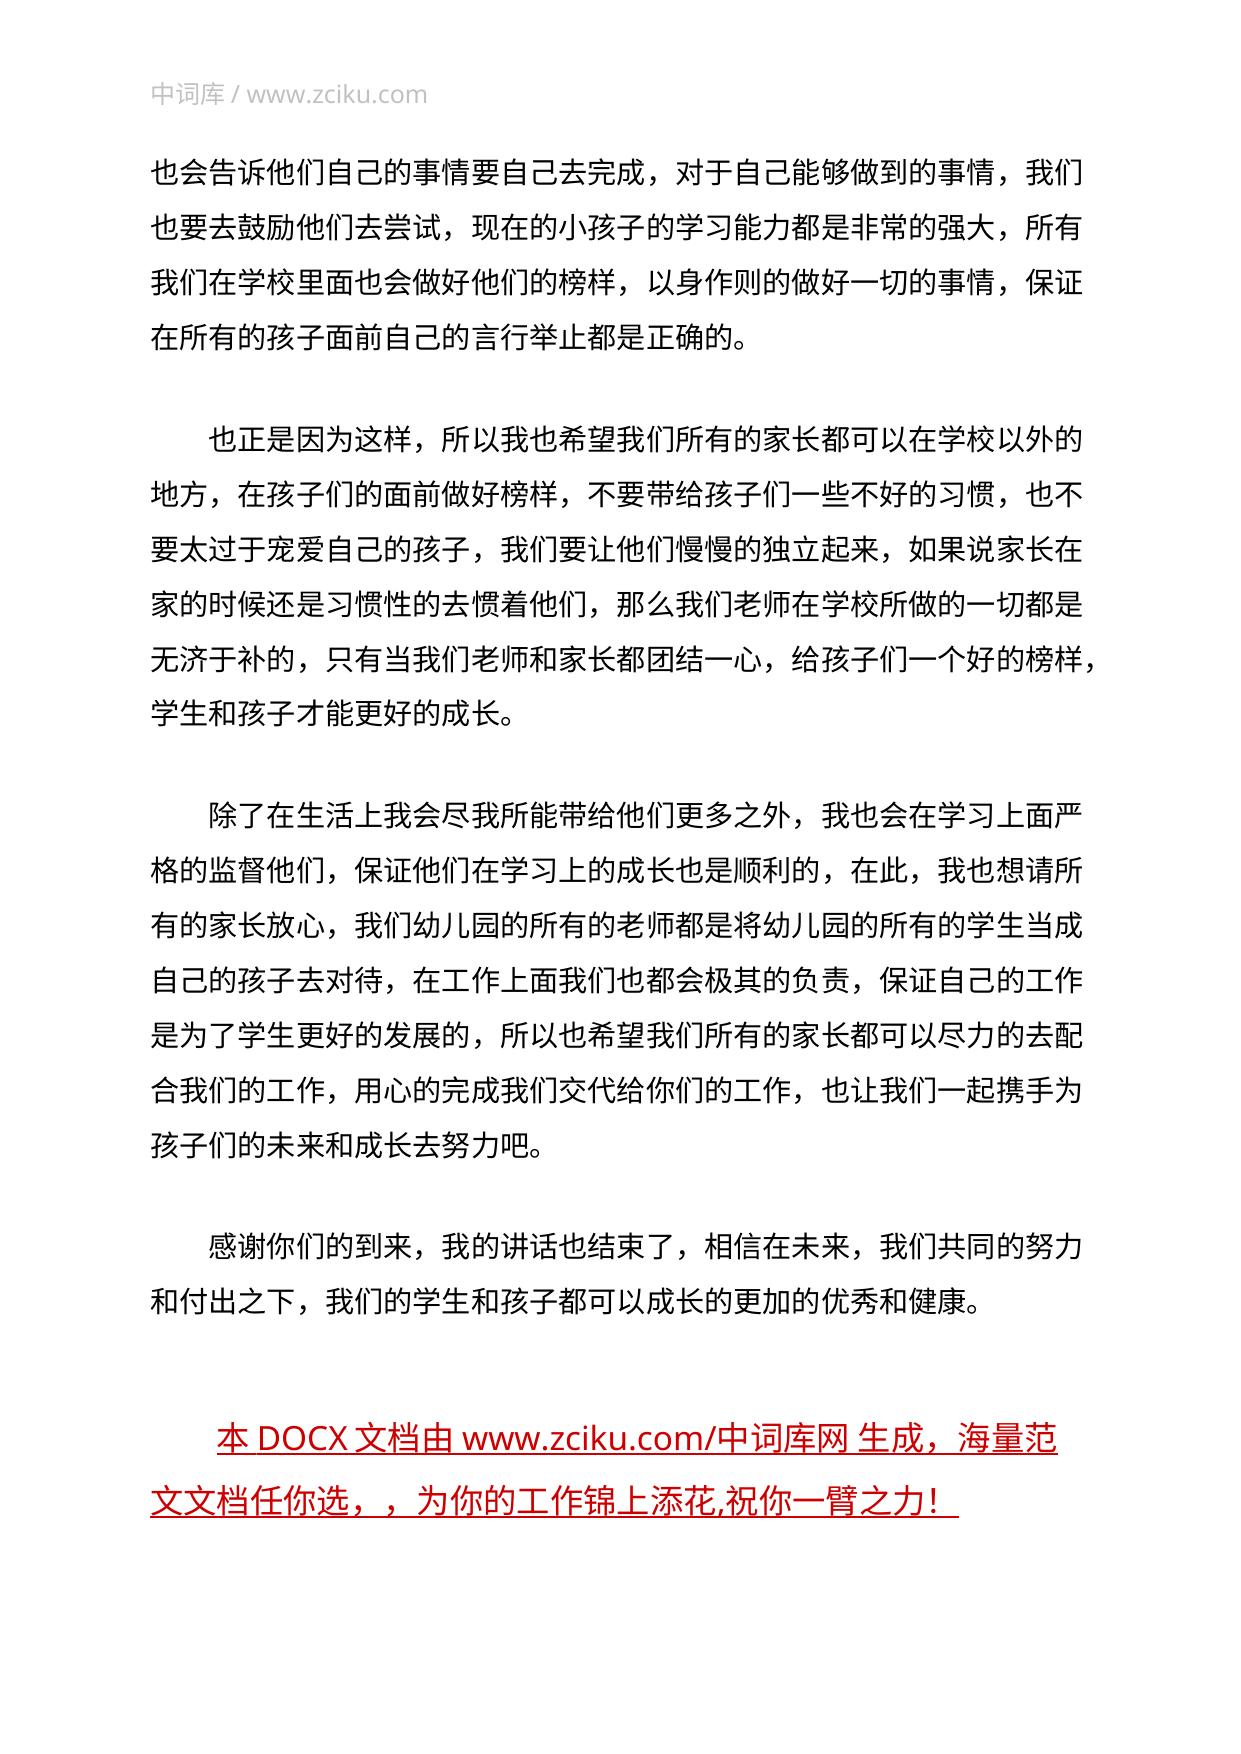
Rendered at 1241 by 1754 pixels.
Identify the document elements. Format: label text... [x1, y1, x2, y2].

text 本DOCX文档由 www.zciku.com/中词库网 生成，海量范文文档任你选，，为你的工作锦上添花,祝你一臂之力！ [150, 1412, 1090, 1523]
text 也正是因为这样，所以我也希望我们所有的家长都可以在学校以外的地方，在孩子们的面前做好榜样，不要带给孩子们一些不好的习惯，也不要太过于宠爱自己的孩子，我们要让他们慢慢的独立起来，如果说家长在家的时候还是习惯性的去惯着他们，那么我们老师在学校所做的一切都是无济于补的，只有当我们老师和家长都团结一心，给孩子们一个好的榜样，学生和孩子才能更好的成长。 [150, 416, 1090, 733]
text 除了在生活上我会尽我所能带给他们更多之外，我也会在学习上面严格的监督他们，保证他们在学习上的成长也是顺利的，在此，我也想请所有的家长放心，我们幼儿园的所有的老师都是将幼儿园的所有的学生当成自己的孩子去对待，在工作上面我们也都会极其的负责，保证自己的工作是为了学生更好的发展的，所以也希望我们所有的家长都可以尽力的去配合我们的工作，用心的完成我们交代给你们的工作，也让我们一起携手为孩子们的未来和成长去努力吧。 [150, 793, 1090, 1164]
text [150, 150, 1090, 357]
text 感谢你们的到来，我的讲话也结束了，相信在未来，我们共同的努力和付出之下，我们的学生和孩子都可以成长的更加的优秀和健康。 [150, 1224, 1090, 1321]
